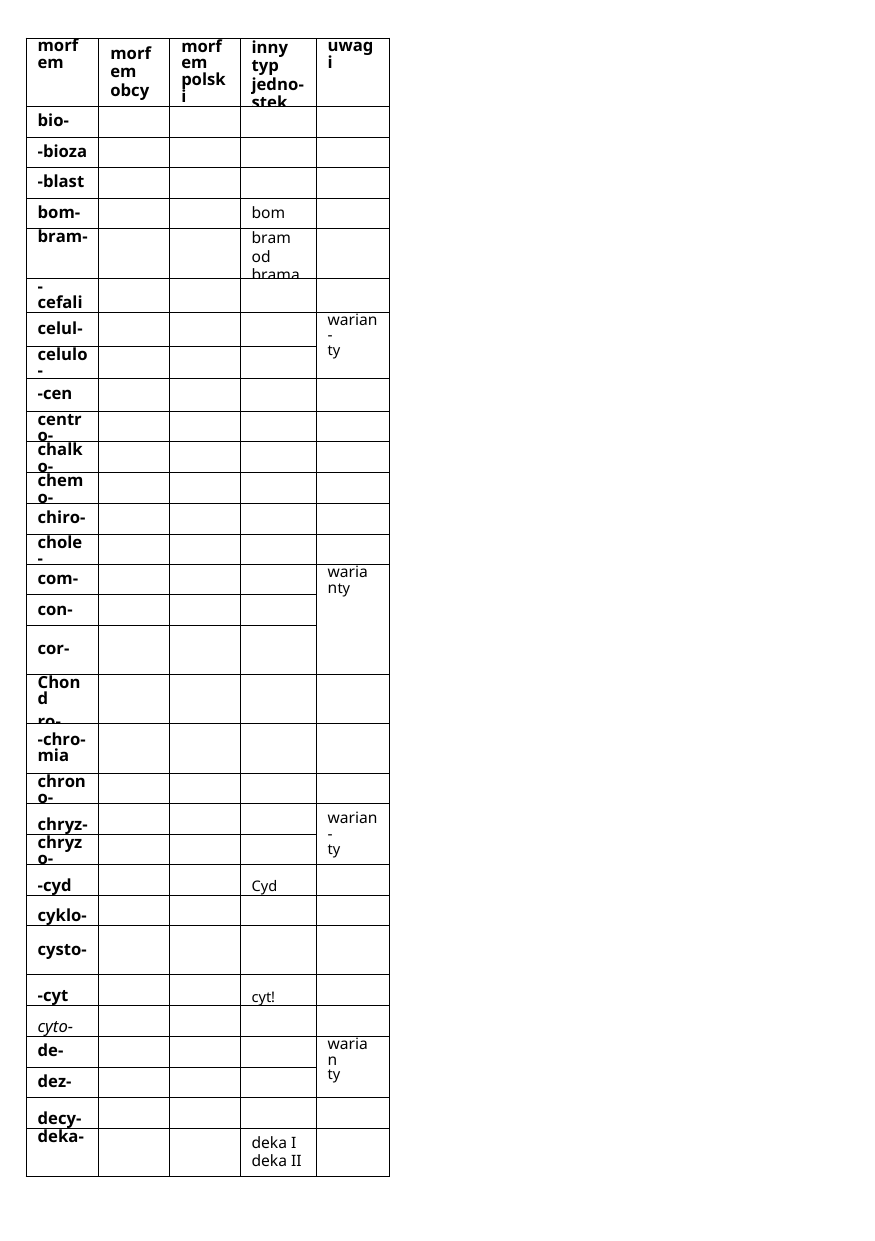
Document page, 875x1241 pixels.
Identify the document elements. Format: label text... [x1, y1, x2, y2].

table_cell [99, 896, 169, 925]
table_cell [317, 926, 389, 974]
table_cell [241, 138, 316, 167]
table_cell [317, 442, 389, 472]
table_cell warian- ty [317, 804, 389, 864]
table_cell [317, 279, 389, 312]
table_cell [317, 675, 389, 723]
table_cell [317, 379, 389, 411]
table_cell chryz- [27, 804, 98, 834]
table_cell [99, 804, 169, 834]
table_cell [317, 229, 389, 278]
table_cell [170, 107, 240, 137]
table_cell con- [27, 595, 98, 625]
table_cell -cyd [27, 865, 98, 895]
table_cell cor- [27, 626, 98, 674]
table_cell [170, 504, 240, 534]
table_cell centro- [27, 412, 98, 441]
table_cell [170, 865, 240, 895]
table_cell [241, 835, 316, 864]
table_cell [170, 442, 240, 472]
table_cell [99, 626, 169, 674]
table_cell [170, 724, 240, 773]
table_cell [241, 724, 316, 773]
table_cell [317, 473, 389, 503]
table_cell [99, 313, 169, 346]
table_cell [99, 168, 169, 198]
table_cell -cefalia [27, 279, 98, 312]
table_cell [317, 168, 389, 198]
table_cell bom- [27, 199, 98, 228]
table_cell [170, 626, 240, 674]
table_cell [241, 626, 316, 674]
table_cell [241, 279, 316, 312]
table_cell [170, 1129, 240, 1176]
table_cell [170, 138, 240, 167]
table_cell [99, 412, 169, 441]
table_cell [170, 595, 240, 625]
table_cell [317, 504, 389, 534]
table_cell [99, 535, 169, 564]
table_cell [241, 595, 316, 625]
table_cell [170, 975, 240, 1005]
table_cell [241, 473, 316, 503]
table_cell [99, 975, 169, 1005]
table_cell [99, 1006, 169, 1036]
table_cell [99, 926, 169, 974]
table_cell warian- ty [317, 313, 389, 378]
table_cell [99, 835, 169, 864]
table_cell [241, 565, 316, 594]
table_cell [170, 1068, 240, 1097]
table_cell [317, 975, 389, 1005]
table_cell [170, 835, 240, 864]
table_cell [99, 724, 169, 773]
table_cell [317, 724, 389, 773]
table_cell [317, 896, 389, 925]
table_cell [99, 1098, 169, 1128]
table_cell [317, 199, 389, 228]
table_cell decy- [27, 1098, 98, 1128]
table_cell [241, 347, 316, 378]
table_cell [170, 675, 240, 723]
table_header morfem [27, 39, 98, 106]
table_cell [170, 473, 240, 503]
table_cell [170, 279, 240, 312]
table_cell [241, 1006, 316, 1036]
table_cell -blast [27, 168, 98, 198]
table_cell warian ty [317, 1037, 389, 1097]
table_cell cyto- [27, 1006, 98, 1036]
table_cell Chond ro- [27, 675, 98, 723]
table_cell [170, 168, 240, 198]
table_cell [241, 535, 316, 564]
table_cell celulo- [27, 347, 98, 378]
table_cell [317, 412, 389, 441]
table_cell [170, 313, 240, 346]
table_cell bram- [27, 229, 98, 278]
table_cell [170, 1006, 240, 1036]
table_cell [241, 804, 316, 834]
table_cell [170, 896, 240, 925]
table_header inny typ jednostek [241, 39, 316, 106]
table_cell [170, 1098, 240, 1128]
table_cell [241, 313, 316, 346]
table_cell de- [27, 1037, 98, 1067]
table_cell [170, 565, 240, 594]
table_cell [99, 199, 169, 228]
table_cell [99, 1037, 169, 1067]
table_cell [170, 774, 240, 803]
table_header uwagi [317, 39, 389, 106]
table_cell -chro- mia [27, 724, 98, 773]
table_cell chole- [27, 535, 98, 564]
table_cell [241, 896, 316, 925]
table_cell -bioza [27, 138, 98, 167]
table_cell celul- [27, 313, 98, 346]
table_cell [99, 279, 169, 312]
table_cell dez- [27, 1068, 98, 1097]
table_cell [241, 926, 316, 974]
table_cell [99, 675, 169, 723]
table_cell [317, 865, 389, 895]
table_cell cyklo- [27, 896, 98, 925]
table_cell [99, 473, 169, 503]
table_cell bom [241, 199, 316, 228]
table_cell [317, 774, 389, 803]
table_cell [170, 535, 240, 564]
table_cell bram od brama [241, 229, 316, 278]
table_cell [170, 926, 240, 974]
table_header morfem obcy [99, 39, 169, 106]
table_cell chalko- [27, 442, 98, 472]
table_cell [99, 347, 169, 378]
table_cell [241, 107, 316, 137]
table_cell chrono- [27, 774, 98, 803]
table_cell -cyt [27, 975, 98, 1005]
table_cell cyt! [241, 975, 316, 1005]
table_cell -cen [27, 379, 98, 411]
table_cell [241, 379, 316, 411]
table_cell [99, 1068, 169, 1097]
table_cell [317, 138, 389, 167]
table_cell [99, 138, 169, 167]
table_cell [241, 1068, 316, 1097]
table_cell chryzo- [27, 835, 98, 864]
table_cell [170, 379, 240, 411]
table_cell [99, 774, 169, 803]
table_cell [241, 1098, 316, 1128]
table_cell [99, 595, 169, 625]
table_cell [317, 1006, 389, 1036]
table_cell [241, 1037, 316, 1067]
table_cell [241, 412, 316, 441]
table_cell [317, 535, 389, 564]
table_cell [241, 442, 316, 472]
table_cell chiro- [27, 504, 98, 534]
table_cell [317, 107, 389, 137]
table_cell [241, 774, 316, 803]
table_cell warianty [317, 565, 389, 674]
table_cell cysto- [27, 926, 98, 974]
table_cell [99, 379, 169, 411]
table_cell [99, 107, 169, 137]
table_cell deka- [27, 1129, 98, 1176]
table_cell deka I deka II [241, 1129, 316, 1176]
table_cell [241, 168, 316, 198]
table_cell [241, 675, 316, 723]
table_cell [99, 565, 169, 594]
table_cell [99, 229, 169, 278]
table_cell [317, 1098, 389, 1128]
table_cell [170, 412, 240, 441]
table_cell chemo- [27, 473, 98, 503]
table_cell [170, 1037, 240, 1067]
table_cell Cyd [241, 865, 316, 895]
table_cell [99, 442, 169, 472]
table_cell [99, 504, 169, 534]
table_cell [170, 199, 240, 228]
table_cell [99, 865, 169, 895]
table_cell [241, 504, 316, 534]
table_cell [170, 804, 240, 834]
table_cell [317, 1129, 389, 1176]
table_cell bio- [27, 107, 98, 137]
table_cell com- [27, 565, 98, 594]
table_cell [170, 229, 240, 278]
table_header morfem polski [170, 39, 240, 106]
table_cell [99, 1129, 169, 1176]
table_cell [170, 347, 240, 378]
